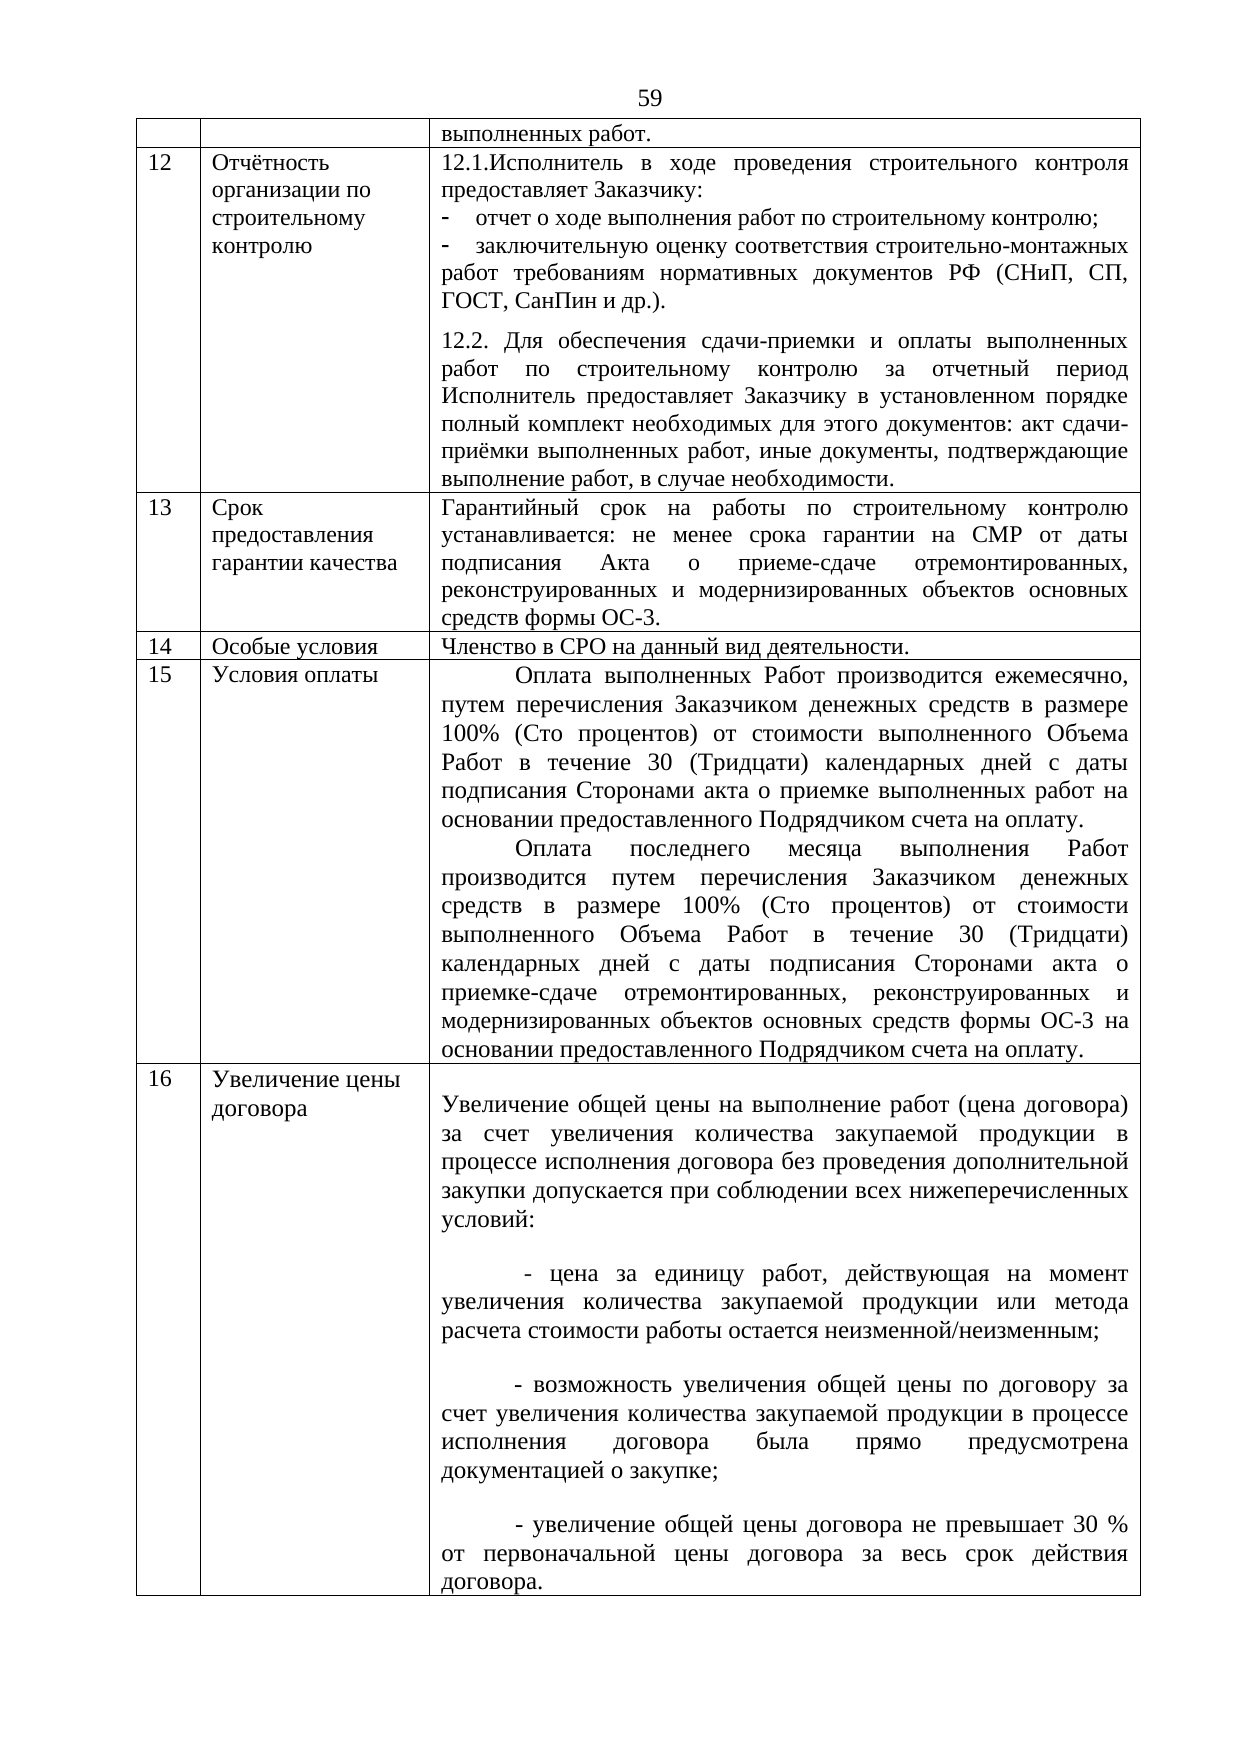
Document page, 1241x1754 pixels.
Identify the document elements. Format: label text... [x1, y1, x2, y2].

table_cell 16 [137, 1064, 200, 1595]
table_cell Гарантийный срок на работы по строительному контролю устанавливается: не менее срока гарантии на СМР от даты подписания Акта о приеме-сдаче отремонтированных, реконструированных и модернизированных объектов основных средств формы ОС-3. [430, 493, 1140, 631]
table_cell Увеличение общей цены на выполнение работ (цена договора) за счет увеличения количества закупаемой продукции в процессе исполнения договора без проведения дополнительной закупки допускается при соблюдении всех нижеперечисленных условий: - цена за единицу работ, действующая на момент увеличения количества закупаемой продукции или метода расчета стоимости работы остается неизменной/неизменным; - возможность увеличения общей цены по договору за счет увеличения количества закупаемой продукции в процессе исполнения договора была прямо предусмотрена документацией о закупке; - увеличение общей цены договора не превышает 30 % от первоначальной цены договора за весь срок действия договора. [430, 1064, 1140, 1595]
table_cell Отчётность организации по строительному контролю [201, 148, 429, 492]
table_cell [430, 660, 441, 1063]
table_cell Членство в СРО на данный вид деятельности. [430, 632, 1140, 659]
table_cell 15 [137, 660, 200, 1063]
table_cell Срок предоставления гарантии качества [201, 493, 429, 631]
table_cell Увеличение цены договора [201, 1064, 429, 1595]
table_cell 14 [137, 632, 200, 659]
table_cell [201, 119, 429, 147]
table_cell 12.1.Исполнитель в ходе проведения строительного контроля предоставляет Заказчику: отчет о ходе выполнения работ по строительному контролю; заключительную оценку соответствия строительно-монтажных работ требованиям нормативных документов РФ (СНиП, СП, ГОСТ, СанПин и др.). 12.2. Для обеспечения сдачи-приемки и оплаты выполненных работ по строительному контролю за отчетный период Исполнитель предоставляет Заказчику в установленном порядке полный комплект необходимых для этого документов: акт сдачи-приёмки выполненных работ, иные документы, подтверждающие выполнение работ, в случае необходимости. [430, 148, 1140, 492]
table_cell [430, 119, 1140, 147]
table_cell 13 [137, 493, 200, 631]
table_cell 12 [137, 148, 200, 492]
table_cell Условия оплаты [201, 660, 429, 1063]
table_cell Особые условия [201, 632, 429, 659]
table_cell 11 [137, 119, 200, 147]
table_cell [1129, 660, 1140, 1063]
